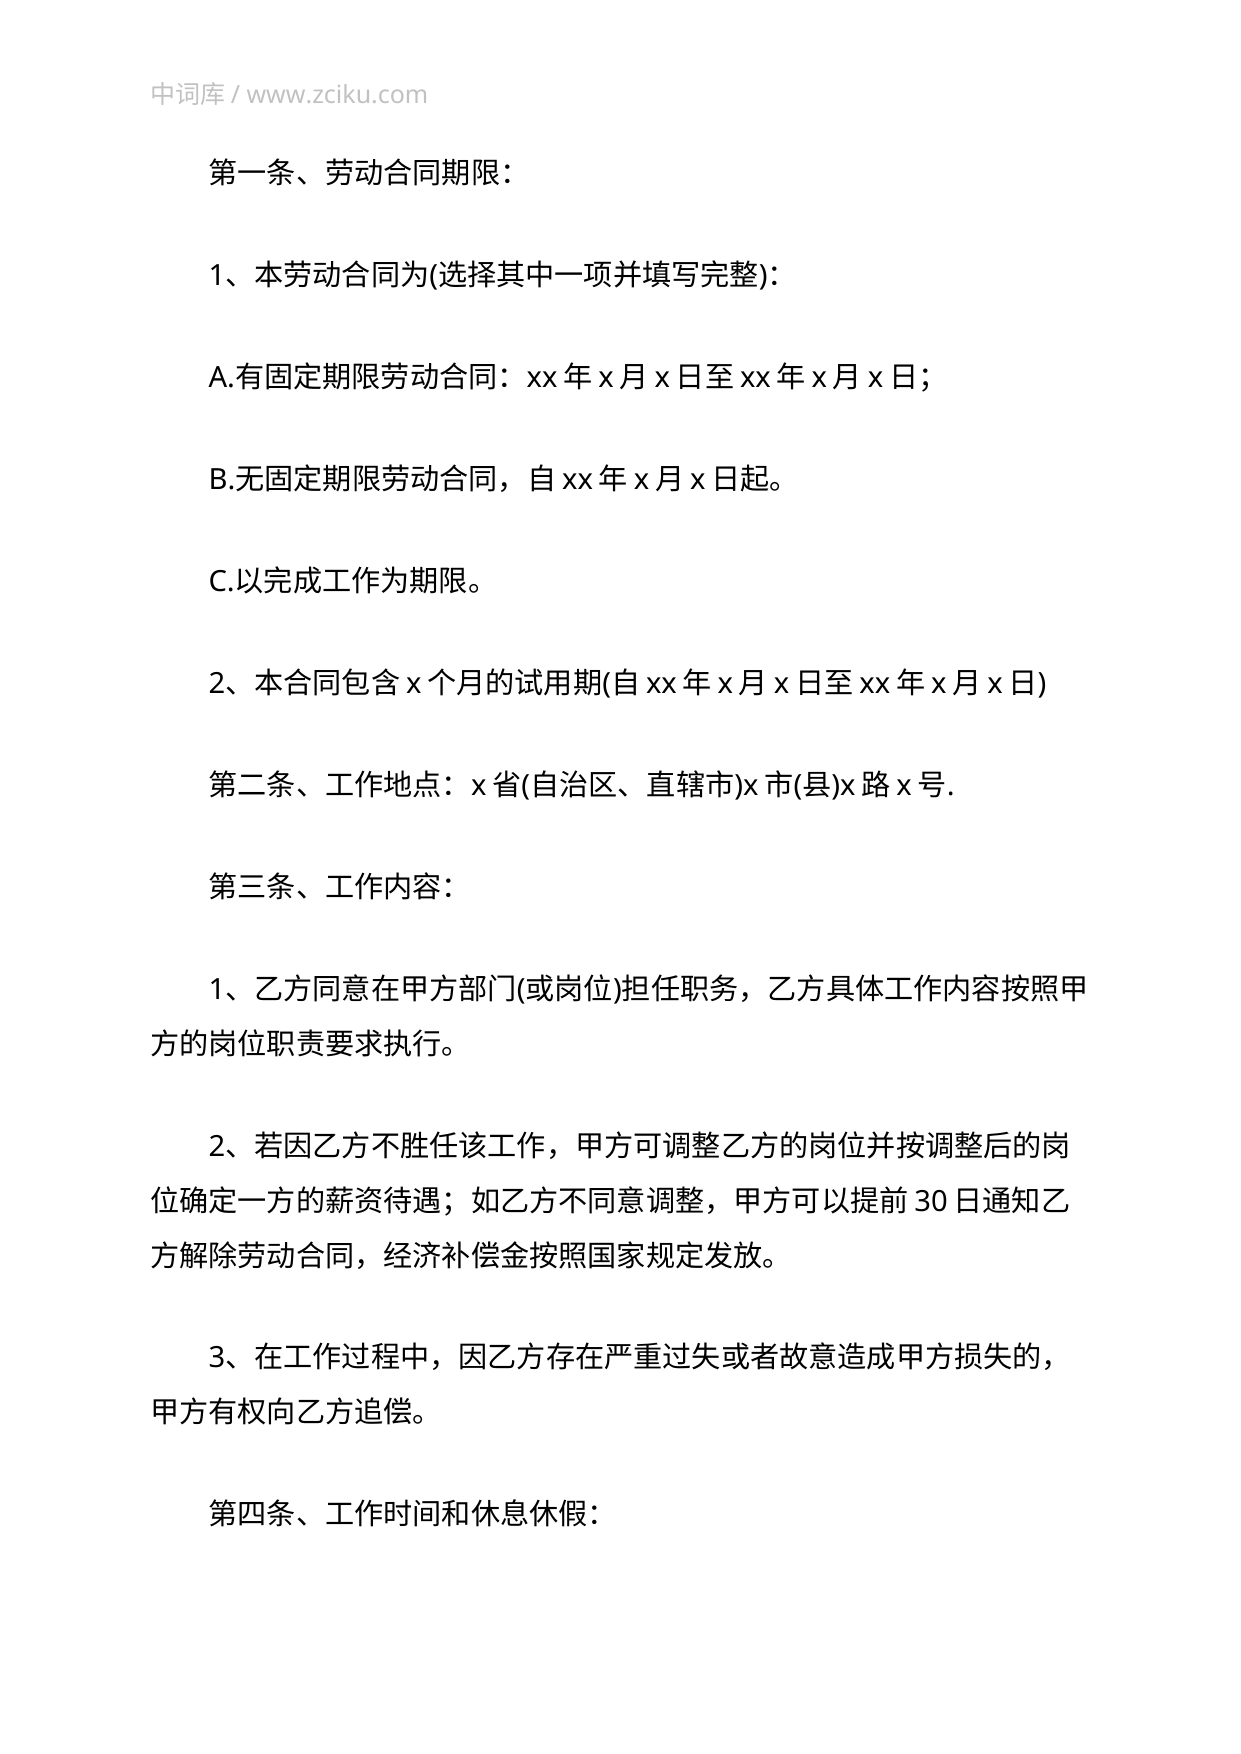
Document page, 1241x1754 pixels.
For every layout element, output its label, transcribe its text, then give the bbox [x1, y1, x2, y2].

text 1、乙方同意在甲方部门(或岗位)担任职务，乙方具体工作内容按照甲方的岗位职责要求执行。 [150, 965, 1090, 1063]
text 1、本劳动合同为(选择其中一项并填写完整)： [150, 252, 1090, 294]
text 第四条、工作时间和休息休假： [150, 1491, 1090, 1533]
text B.无固定期限劳动合同，自xx年x月x日起。 [150, 456, 1090, 498]
text 2、若因乙方不胜任该工作，甲方可调整乙方的岗位并按调整后的岗位确定一方的薪资待遇；如乙方不同意调整，甲方可以提前30日通知乙方解除劳动合同，经济补偿金按照国家规定发放。 [150, 1122, 1090, 1274]
text 2、本合同包含x个月的试用期(自xx年x月x日至xx年x月x日) [150, 660, 1090, 702]
text 3、在工作过程中，因乙方存在严重过失或者故意造成甲方损失的，甲方有权向乙方追偿。 [150, 1334, 1090, 1431]
text A.有固定期限劳动合同：xx年x月x日至xx年x月x日； [150, 354, 1090, 396]
text 第一条、劳动合同期限： [150, 150, 1090, 192]
text 第三条、工作内容： [150, 864, 1090, 906]
text C.以完成工作为期限。 [150, 558, 1090, 600]
text 第二条、工作地点：x省(自治区、直辖市)x市(县)x路x号. [150, 762, 1090, 804]
